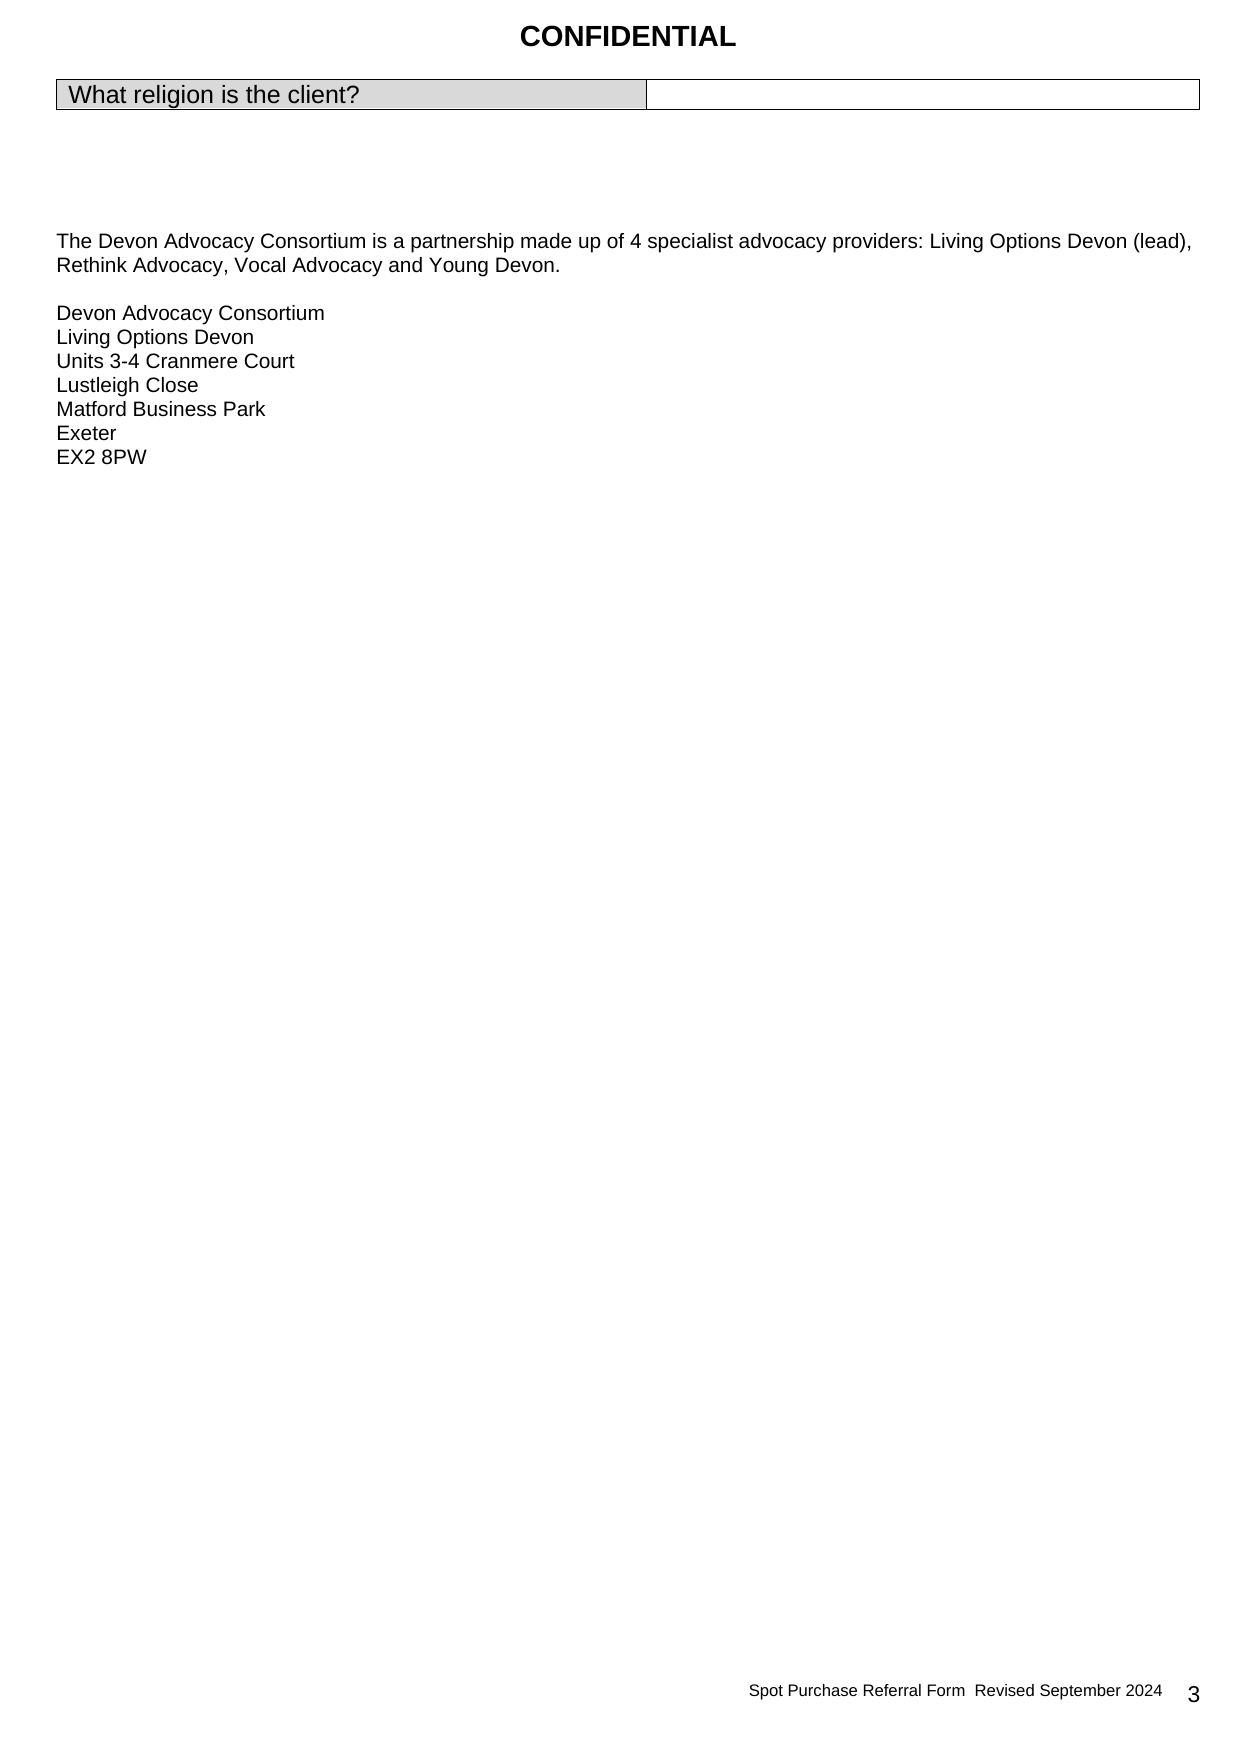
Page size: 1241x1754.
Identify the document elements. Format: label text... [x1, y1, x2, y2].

text Lustleigh Close [56, 373, 1200, 397]
text Exeter [56, 421, 1200, 445]
text The Devon Advocacy Consortium is a partnership made up of 4 specialist advocacy providers: Living Options Devon (lead), Rethink Advocacy, Vocal Advocacy and Young Devon. [56, 229, 1200, 277]
text Living Options Devon [56, 325, 1200, 349]
text EX2 8PW [56, 445, 1200, 469]
text Devon Advocacy Consortium [56, 301, 1200, 325]
table_header [647, 80, 1199, 108]
table_header What religion is the client? [57, 80, 646, 108]
text Matford Business Park [56, 397, 1200, 421]
text Units 3-4 Cranmere Court [56, 349, 1200, 373]
